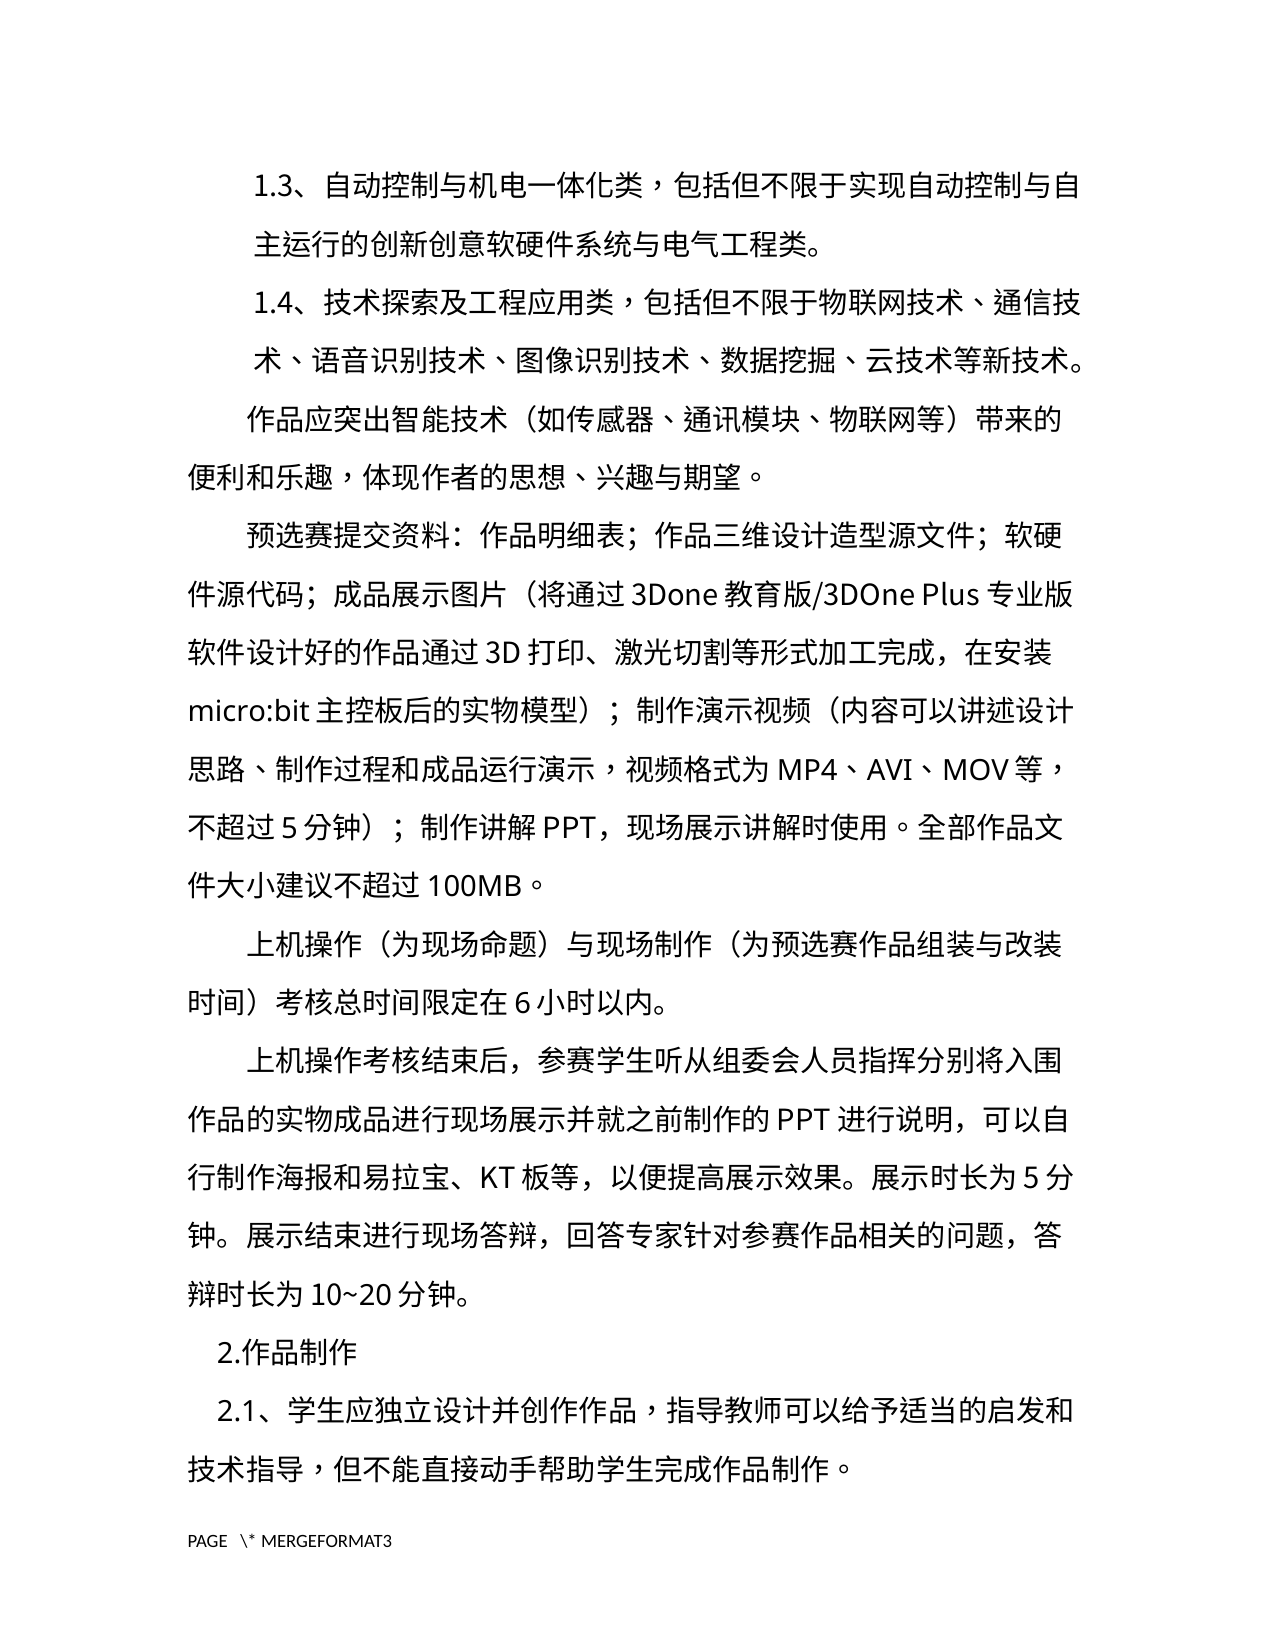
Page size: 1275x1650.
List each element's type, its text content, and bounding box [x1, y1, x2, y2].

text 上机操作（为现场命题）与现场制作（为预选赛作品组装与改装时间）考核总时间限定在6小时以内。 [187, 908, 1087, 1025]
text 上机操作考核结束后，参赛学生听从组委会人员指挥分别将入围作品的实物成品进行现场展示并就之前制作的PPT进行说明，可以自行制作海报和易拉宝、KT板等，以便提高展示效果。展示时长为5分钟。展示结束进行现场答辩，回答专家针对参赛作品相关的问题，答辩时长为10~20分钟。 [187, 1025, 1087, 1317]
text 预选赛提交资料：作品明细表；作品三维设计造型源文件；软硬件源代码；成品展示图片（将通过3Done教育版/3DOne Plus专业版软件设计好的作品通过3D打印、激光切割等形式加工完成，在安装micro:bit主控板后的实物模型）；制作演示视频（内容可以讲述设计思路、制作过程和成品运行演示，视频格式为MP4、AVI、MOV等，不超过5分钟）；制作讲解PPT，现场展示讲解时使用。全部作品文件大小建议不超过100MB。 [187, 500, 1087, 908]
text 1.3、自动控制与机电一体化类，包括但不限于实现自动控制与自主运行的创新创意软硬件系统与电气工程类。 [253, 150, 1087, 267]
text 作品应突出智能技术（如传感器、通讯模块、物联网等）带来的便利和乐趣，体现作者的思想、兴趣与期望。 [187, 383, 1087, 500]
text 2.1、学生应独立设计并创作作品，指导教师可以给予适当的启发和技术指导，但不能直接动手帮助学生完成作品制作。 [187, 1375, 1087, 1492]
text 1.4、技术探索及工程应用类，包括但不限于物联网技术、通信技术、语音识别技术、图像识别技术、数据挖掘、云技术等新技术。 [253, 267, 1087, 383]
text 2.作品制作 [187, 1317, 1087, 1375]
